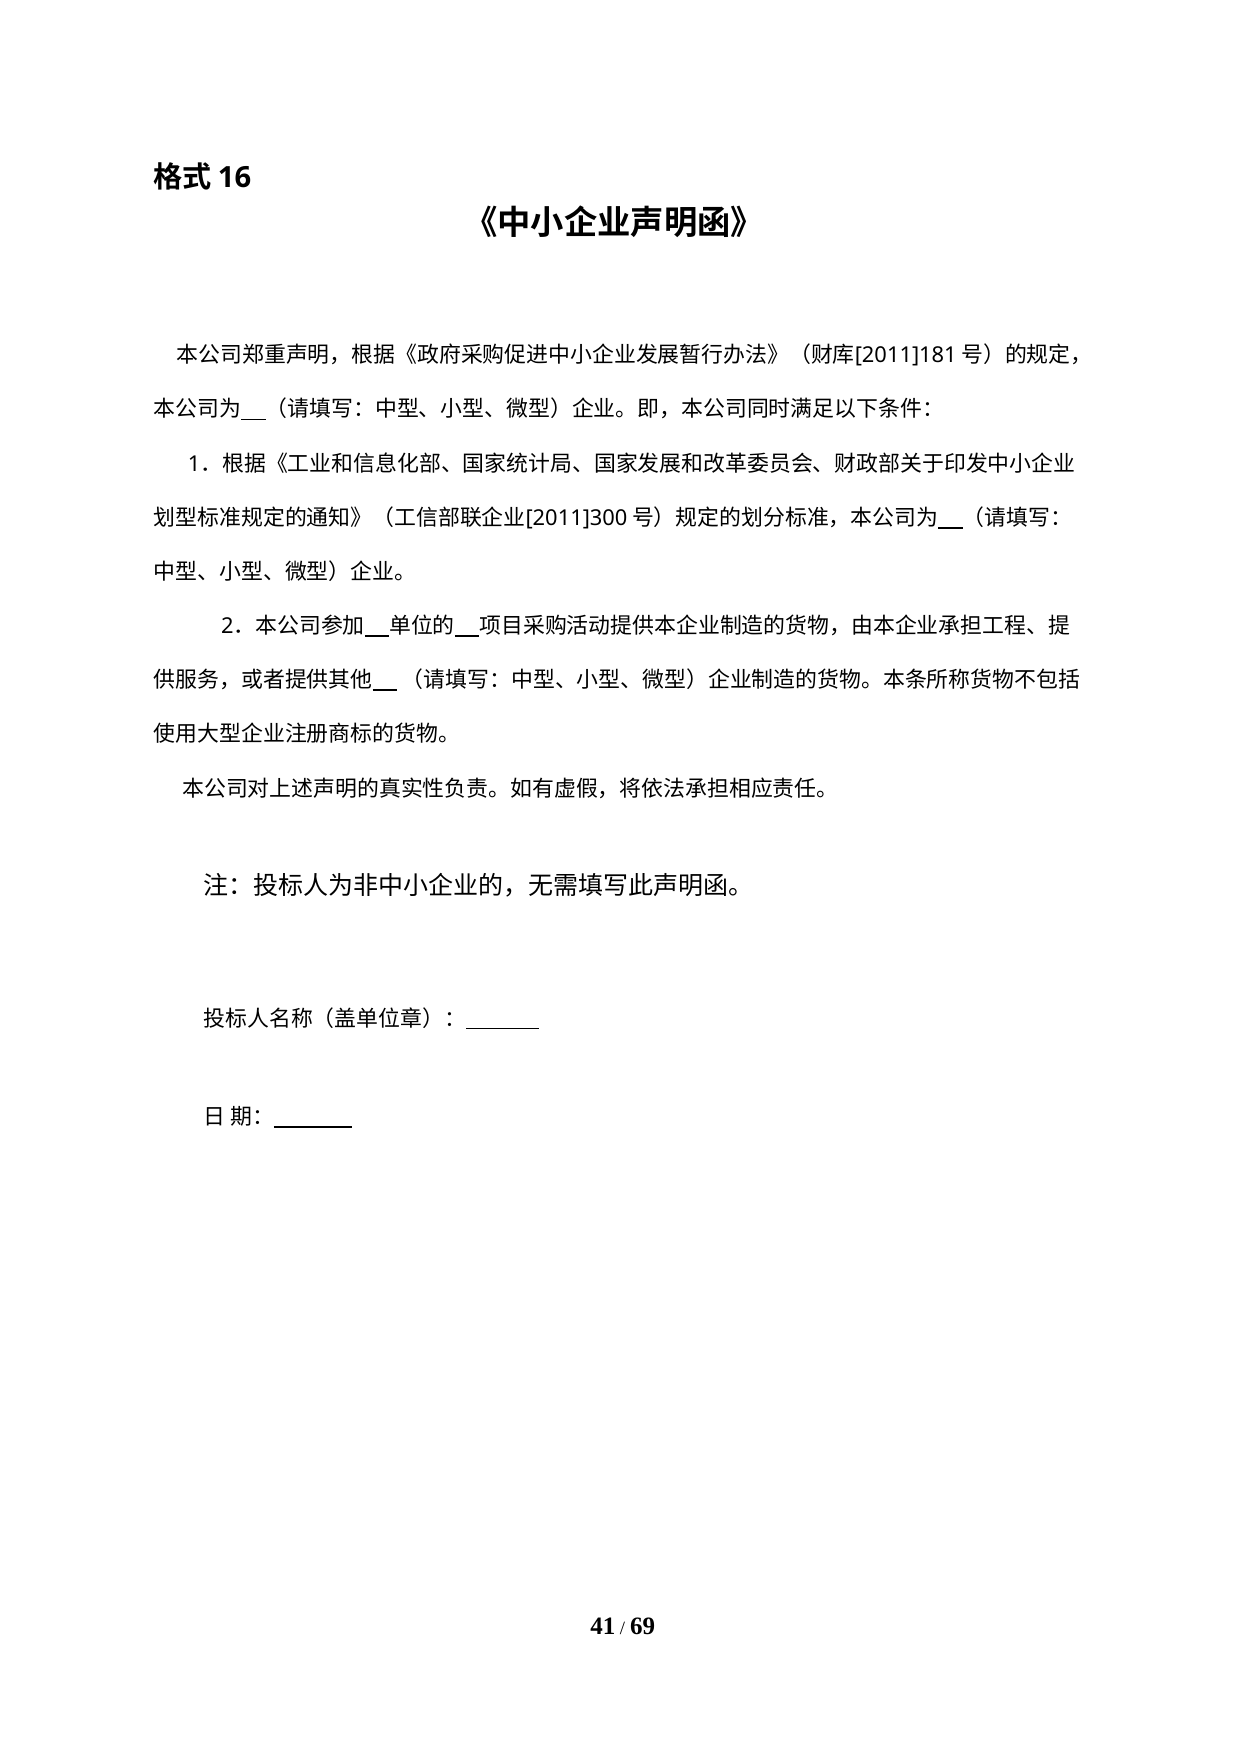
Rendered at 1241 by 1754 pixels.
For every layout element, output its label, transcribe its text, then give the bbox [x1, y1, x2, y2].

text 投标人名称（盖单位章）： [153, 1001, 1074, 1032]
subtitle 格式16 [153, 153, 1087, 196]
text 日 期： [153, 1099, 1074, 1131]
text 注：投标人为非中小企业的，无需填写此声明函。 [153, 858, 1087, 904]
text 本公司郑重声明，根据《政府采购促进中小企业发展暂行办法》（财库[2011]181号）的规定，本公司为 （请填写：中型、小型、微型）企业。即，本公司同时满足以下条件： [153, 319, 1087, 428]
text 2．本公司参加 单位的 项目采购活动提供本企业制造的货物，由本企业承担工程、提供服务，或者提供其他 （请填写：中型、小型、微型）企业制造的货物。本条所称货物不包括使用大型企业注册商标的货物。 [153, 590, 1087, 753]
text 本公司对上述声明的真实性负责。如有虚假，将依法承担相应责任。 [153, 753, 1087, 807]
text 1．根据《工业和信息化部、国家统计局、国家发展和改革委员会、财政部关于印发中小企业划型标准规定的通知》（工信部联企业[2011]300号）规定的划分标准，本公司为 （请填写：中型、小型、微型）企业。 [153, 428, 1087, 590]
text 《中小企业声明函》 [153, 196, 1074, 244]
